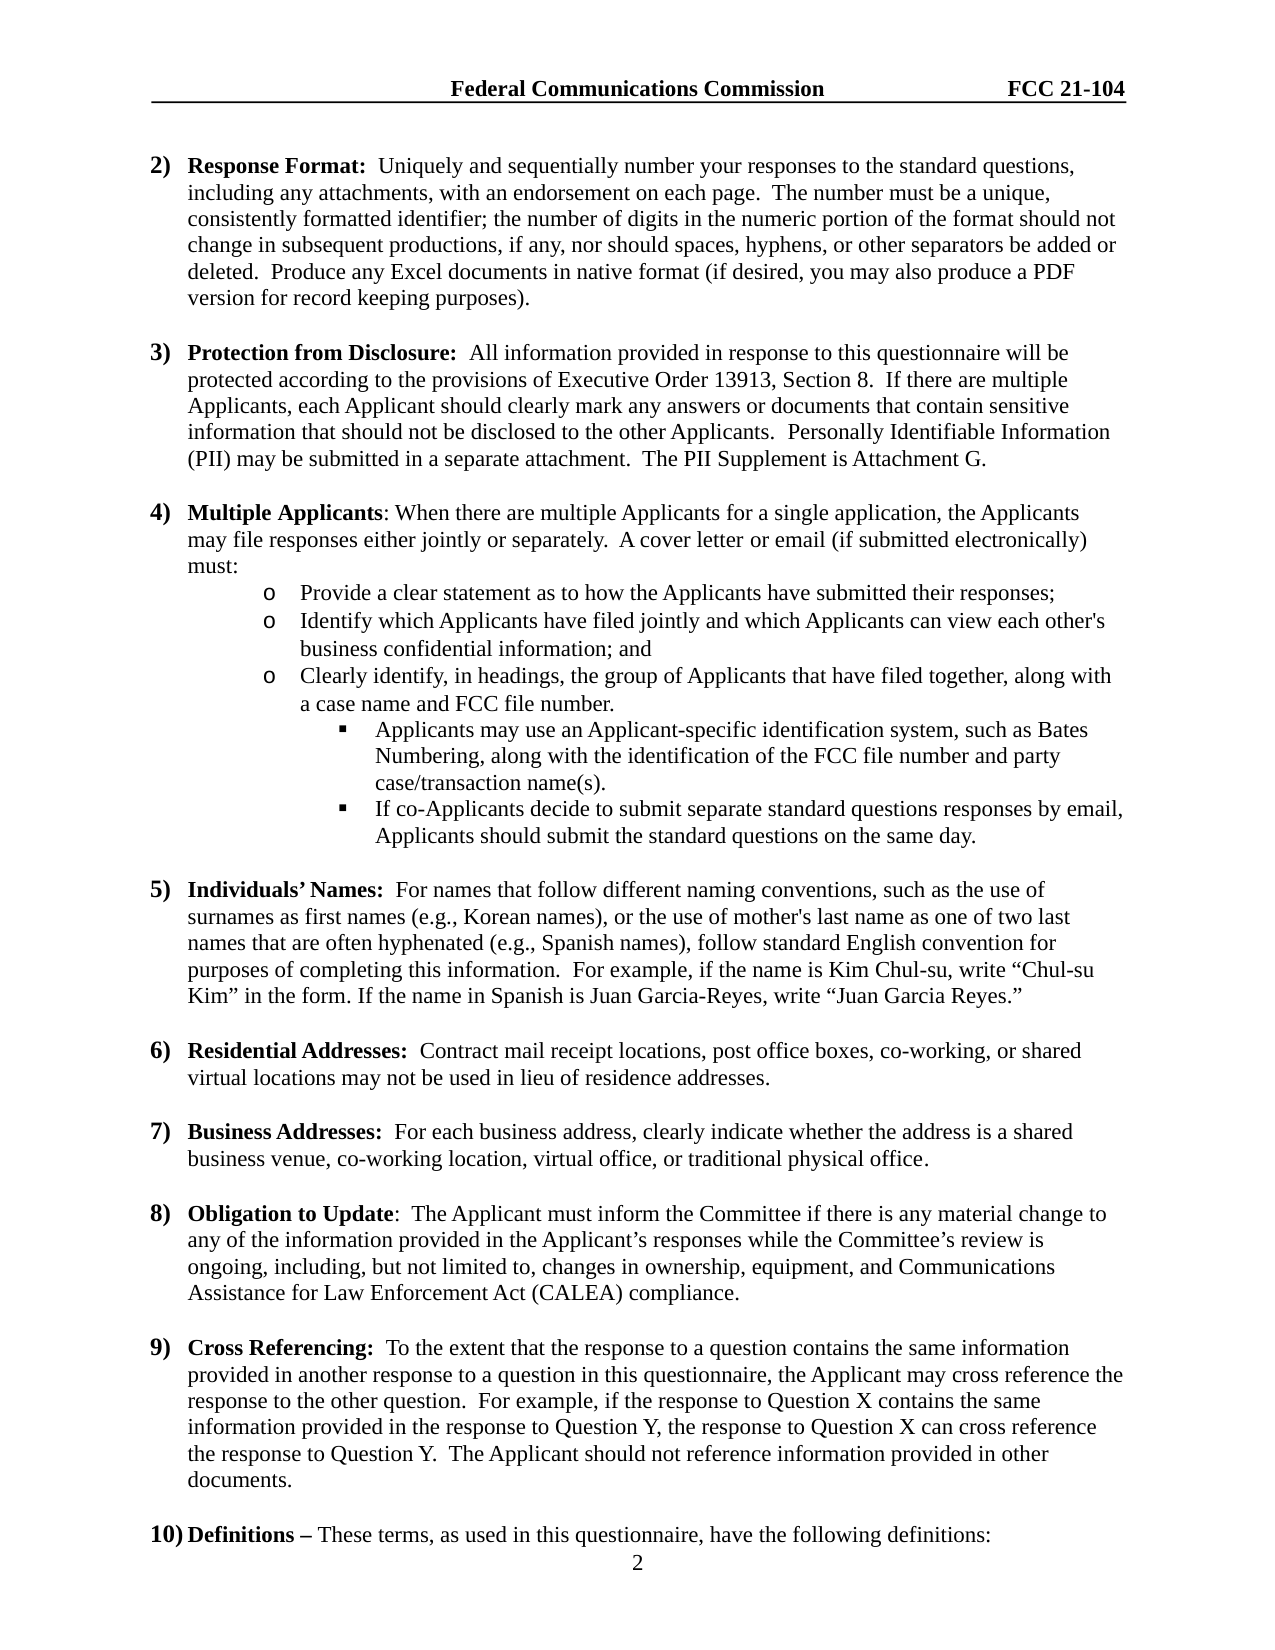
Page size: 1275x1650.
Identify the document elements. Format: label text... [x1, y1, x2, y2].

list If co-Applicants decide to submit separate standard questions responses by email, Applicants should submit the standard questions on the same day. [337, 795, 1125, 848]
list Provide a clear statement as to how the Applicants have submitted their responses; [262, 579, 1125, 607]
list Identify which Applicants have filed jointly and which Applicants can view each other's business confidential information; and [262, 607, 1125, 662]
list Protection from Disclosure: All information provided in response to this questionnaire will be protected according to the provisions of Executive Order 13913, Section 8. If there are multiple Applicants, each Applicant should clearly mark any answers or documents that contain sensitive information that should not be disclosed to the other Applicants. Personally Identifiable Information (PII) may be submitted in a separate attachment. The PII Supplement is Attachment G. [150, 337, 1125, 471]
list Individuals’ Names: For names that follow different naming conventions, such as the use of surnames as first names (e.g., Korean names), or the use of mother's last name as one of two last names that are often hyphenated (e.g., Spanish names), follow standard English convention for purposes of completing this information. For example, if the name is Kim Chul-su, write “Chul-su Kim” in the form. If the name in Spanish is Juan Garcia-Reyes, write “Juan Garcia Reyes.” [150, 874, 1125, 1008]
list Response Format: Uniquely and sequentially number your responses to the standard questions, including any attachments, with an endorsement on each page. The number must be a unique, consistently formatted identifier; the number of digits in the numeric portion of the format should not change in subsequent productions, if any, nor should spaces, hyphens, or other separators be added or deleted. Produce any Excel documents in native format (if desired, you may also produce a PDF version for record keeping purposes). [150, 150, 1125, 311]
list Cross Referencing: To the extent that the response to a question contains the same information provided in another response to a question in this questionnaire, the Applicant may cross reference the response to the other question. For example, if the response to Question X contains the same information provided in the response to Question Y, the response to Question X can cross reference the response to Question Y. The Applicant should not reference information provided in other documents. [150, 1332, 1125, 1492]
list Business Addresses: For each business address, clearly indicate whether the address is a shared business venue, co-working location, virtual office, or traditional physical office. [150, 1116, 1125, 1171]
list Applicants may use an Applicant-specific identification system, such as Bates Numbering, along with the identification of the FCC file number and party case/transaction name(s). [337, 716, 1125, 795]
list Residential Addresses: Contract mail receipt locations, post office boxes, co-working, or shared virtual locations may not be used in lieu of residence addresses. [150, 1035, 1125, 1090]
list Obligation to Update: The Applicant must inform the Committee if there is any material change to any of the information provided in the Applicant’s responses while the Committee’s review is ongoing, including, but not limited to, changes in ownership, equipment, and Communications Assistance for Law Enforcement Act (CALEA) compliance. [150, 1198, 1125, 1306]
list Definitions – These terms, as used in this questionnaire, have the following definitions: [150, 1519, 1125, 1548]
list Clearly identify, in headings, the group of Applicants that have filed together, along with a case name and FCC file number. [262, 662, 1125, 716]
list Multiple Applicants: When there are multiple Applicants for a single application, the Applicants may file responses either jointly or separately. A cover letter or email (if submitted electronically) must: [150, 497, 1125, 579]
